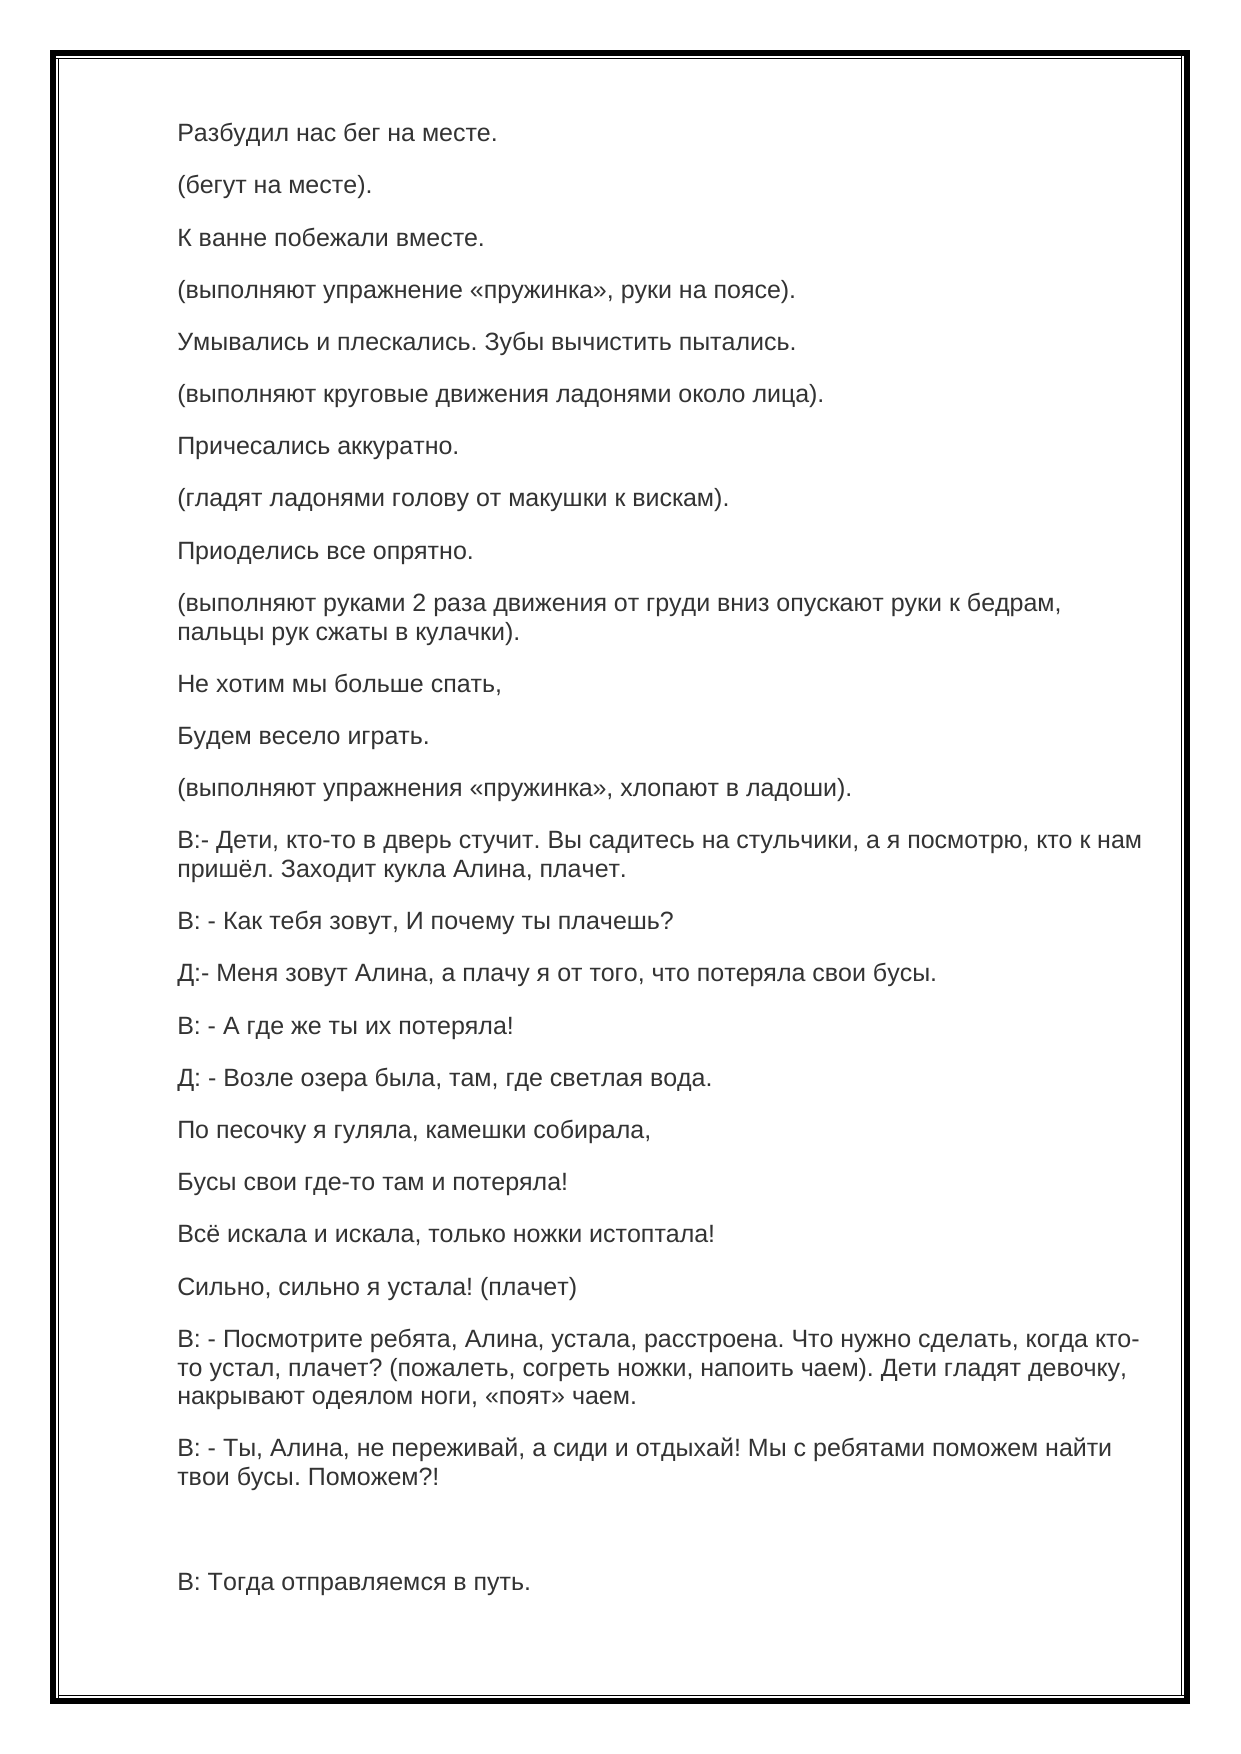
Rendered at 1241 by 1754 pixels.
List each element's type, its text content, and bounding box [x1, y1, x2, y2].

text Д:- Меня зовут Алина, а плачу я от того, что потеряла свои бусы. [177, 958, 1152, 987]
text Будем весело играть. [177, 721, 1152, 750]
text В: - Как тебя зовут, И почему ты плачешь? [177, 906, 1152, 935]
text Умывались и плескались. Зубы вычистить пытались. [177, 327, 1152, 356]
text Не хотим мы больше спать, [177, 669, 1152, 697]
text В: Тогда отправляемся в путь. [177, 1567, 1152, 1595]
text Причесались аккуратно. [177, 431, 1152, 460]
text (гладят ладонями голову от макушки к вискам). [177, 483, 1152, 512]
text Д: - Возле озера была, там, где светлая вода. [177, 1063, 1152, 1092]
text (выполняют круговые движения ладонями около лица). [177, 379, 1152, 408]
text В: - Ты, Алина, не переживай, а сиди и отдыхай! Мы с ребятами поможем найти твои бусы. Поможем?! [177, 1433, 1152, 1491]
text В: - Посмотрите ребята, Алина, устала, расстроена. Что нужно сделать, когда кто-то устал, плачет? (пожалеть, согреть ножки, напоить чаем). Дети гладят девочку, накрывают одеялом ноги, «поят» чаем. [177, 1324, 1152, 1410]
text По песочку я гуляла, камешки собирала, [177, 1115, 1152, 1144]
text В: - А где же ты их потеряла! [177, 1011, 1152, 1039]
text В:- Дети, кто-то в дверь стучит. Вы садитесь на стульчики, а я посмотрю, кто к нам пришёл. Заходит кукла Алина, плачет. [177, 825, 1152, 883]
text Разбудил нас бег на месте. [177, 118, 1152, 147]
text (выполняют руками 2 раза движения от груди вниз опускают руки к бедрам, пальцы рук сжаты в кулачки). [177, 588, 1152, 645]
text (бегут на месте). [177, 170, 1152, 199]
text (выполняют упражнения «пружинка», хлопают в ладоши). [177, 773, 1152, 802]
text К ванне побежали вместе. [177, 222, 1152, 251]
text (выполняют упражнение «пружинка», руки на поясе). [177, 275, 1152, 303]
text Приоделись все опрятно. [177, 536, 1152, 564]
text Бусы свои где-то там и потеряла! [177, 1167, 1152, 1196]
text Всё искала и искала, только ножки истоптала! [177, 1219, 1152, 1248]
text Сильно, сильно я устала! (плачет) [177, 1272, 1152, 1300]
